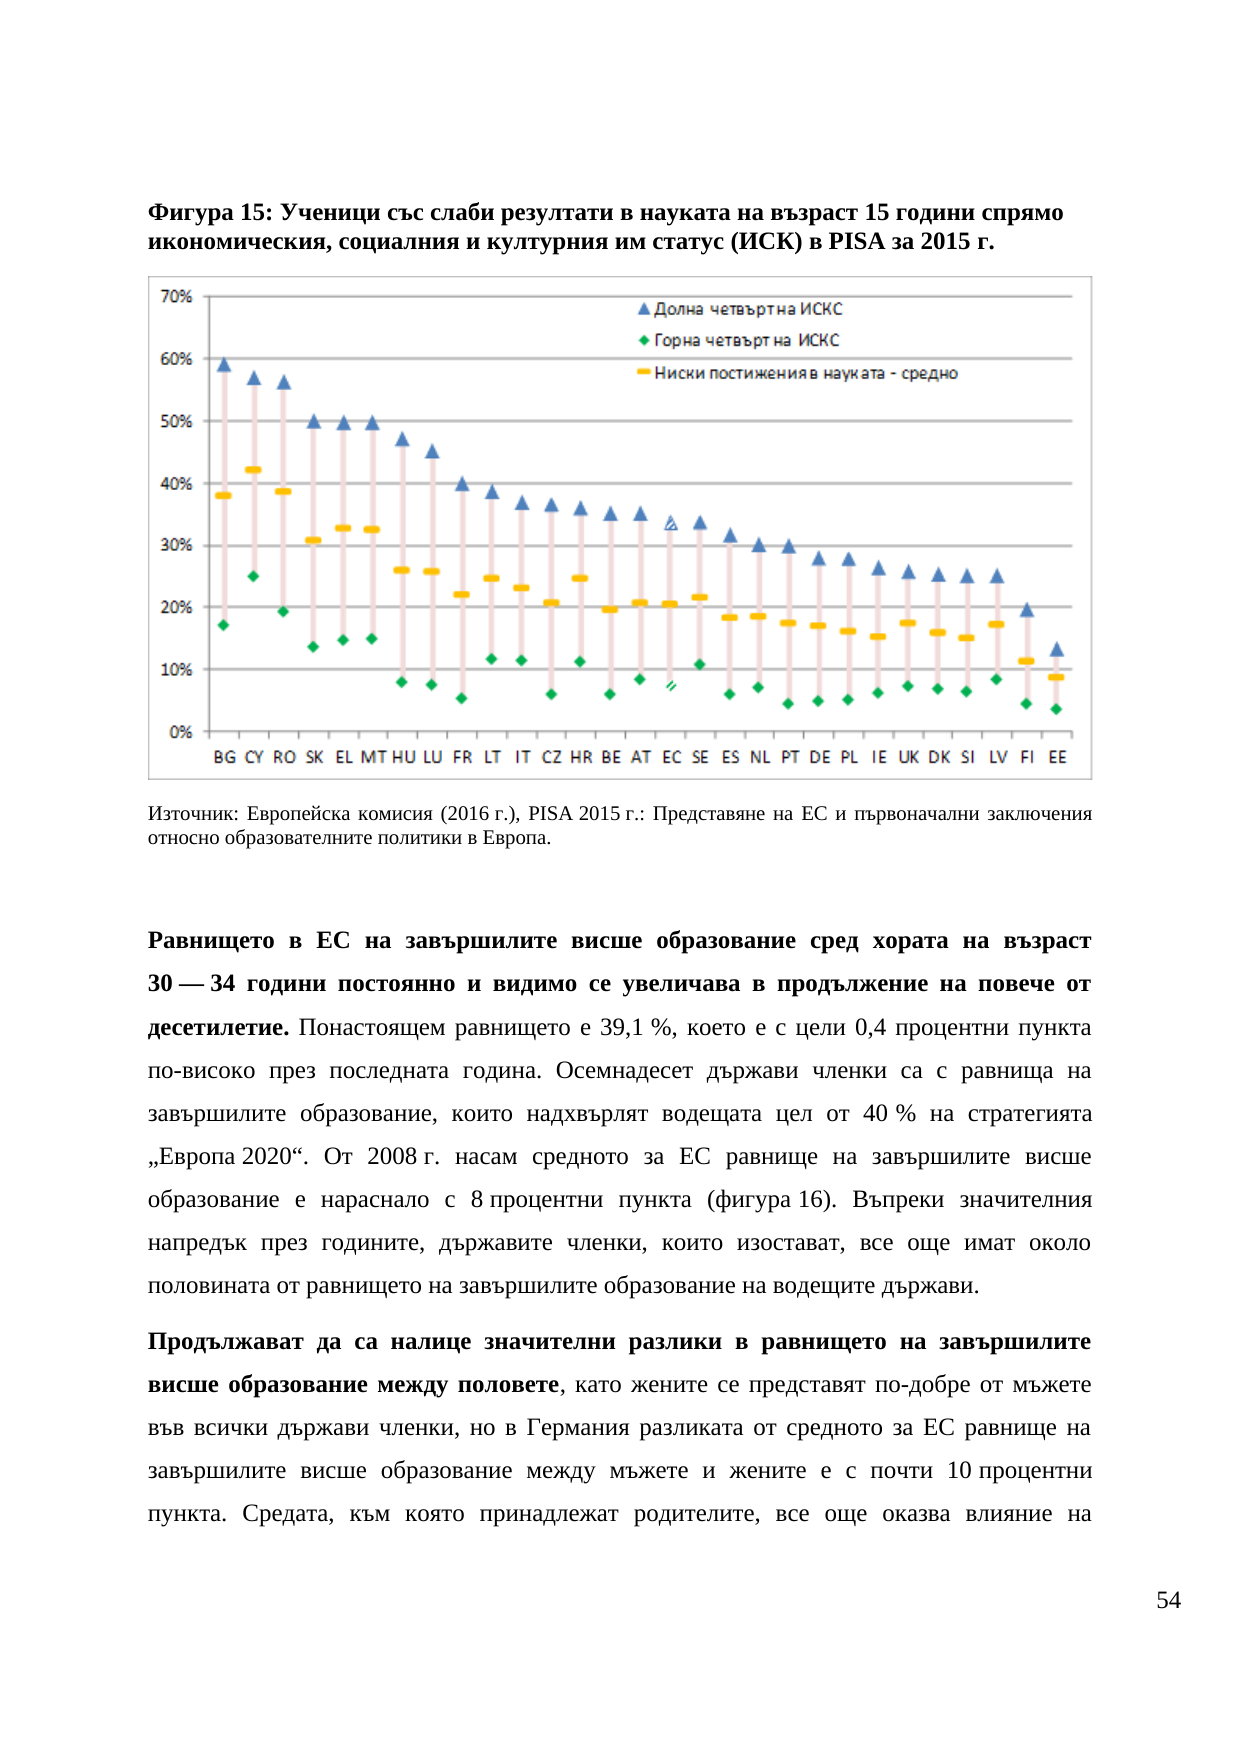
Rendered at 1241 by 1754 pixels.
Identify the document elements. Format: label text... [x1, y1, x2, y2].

text Фигура 15: Ученици със слаби резултати в науката на възраст 15 години спрямо икономическия, социалния и културния им статус (ИСК) в PISA за 2015 г. [148, 197, 1093, 255]
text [148, 1326, 1093, 1527]
text Източник: Европейска комисия (2016 г.), PISA 2015 г.: Представяне на ЕС и първоначални заключения относно образователните политики в Европа. [148, 801, 1093, 849]
text Равнището в ЕС на завършилите висше образование сред хората на възраст 30 — 34 години постоянно и видимо се увеличава в продължение на повече от десетилетие. Понастоящем равнището е 39,1 %, което е с цели 0,4 процентни пункта по-високо през последната година. Осемнадесет държави членки са с равнища на завършилите образование, които надхвърлят водещата цел от 40 % на стратегията „Европа 2020“. От 2008 г. насам средното за ЕС равнище на завършилите висше образование е нараснало с 8 процентни пункта (фигура 16). Въпреки значителния напредък през годините, държавите членки, които изостават, все още имат около половината от равнището на завършилите образование на водещите държави. [148, 925, 1093, 1299]
